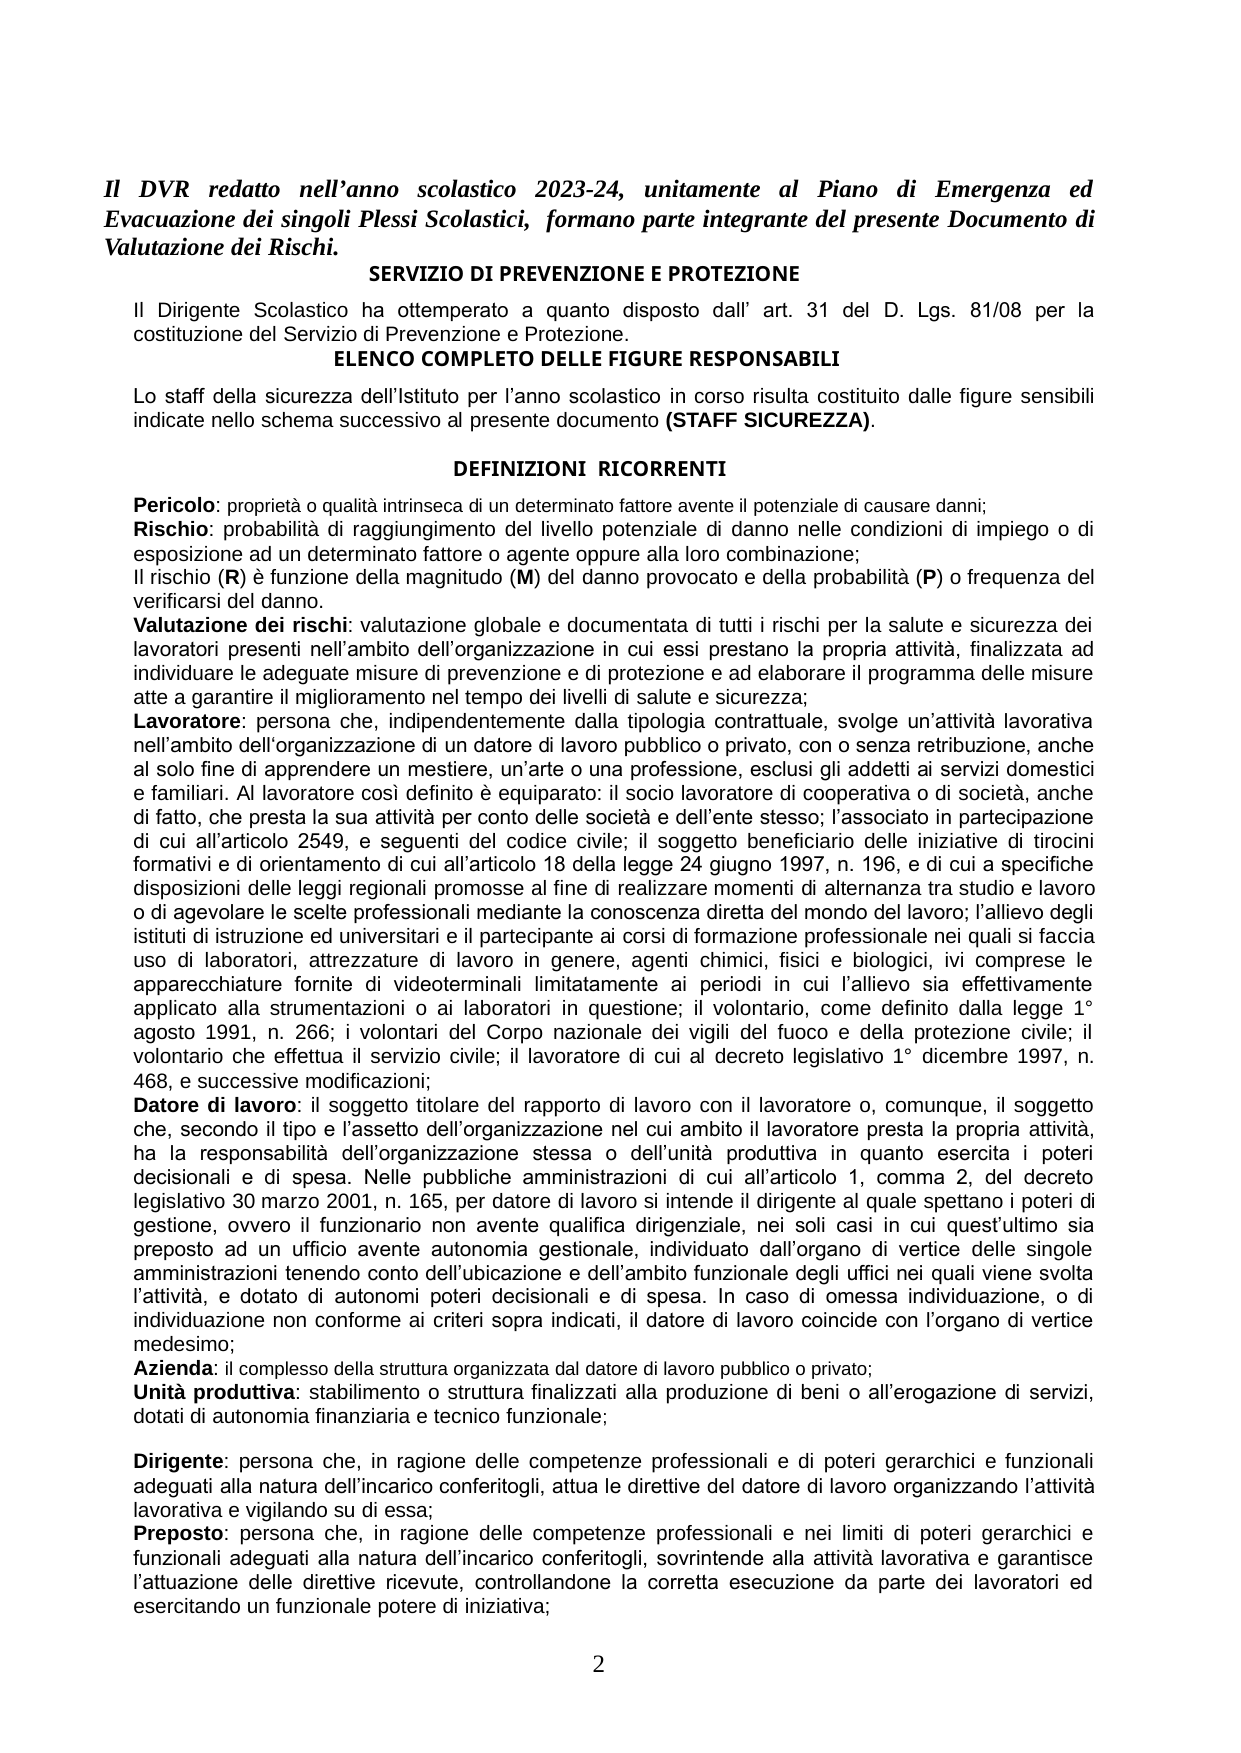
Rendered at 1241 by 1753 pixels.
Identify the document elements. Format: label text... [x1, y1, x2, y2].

text Datore di lavoro: il soggetto titolare del rapporto di lavoro con il lavoratore o, comunque, il soggetto [133, 1093, 1118, 1117]
text costituzione del Servizio di Prevenzione e Protezione. [133, 323, 1118, 347]
text Pericolo: proprietà o qualità intrinseca di un determinato fattore avente il potenziale di causare danni; [133, 494, 1118, 518]
text Evacuazione dei singoli Plessi Scolastici, formano parte integrante del presente Documento di [103, 205, 1118, 233]
text Lavoratore: persona che, indipendentemente dalla tipologia contrattuale, svolge un‟attività lavorativa [133, 709, 1118, 733]
text dotati di autonomia finanziaria e tecnico funzionale; [133, 1405, 1118, 1428]
text nell‟ambito dell„organizzazione di un datore di lavoro pubblico o privato, con o senza retribuzione, anche [133, 734, 1118, 757]
text l‟attività, e dotato di autonomi poteri decisionali e di spesa. In caso di omessa individuazione, o di [133, 1285, 1118, 1309]
text individuazione non conforme ai criteri sopra indicati, il datore di lavoro coincide con l‟organo di vertice [133, 1309, 1118, 1333]
text l‟attuazione delle direttive ricevute, controllandone la corretta esecuzione da parte dei lavoratori ed [133, 1570, 1118, 1594]
text e familiari. Al lavoratore così definito è equiparato: il socio lavoratore di cooperativa o di società, anche [133, 782, 1118, 805]
text Azienda: il complesso della struttura organizzata dal datore di lavoro pubblico o privato; [133, 1357, 1118, 1380]
text lavorativa e vigilando su di essa; [133, 1498, 1118, 1522]
text decisionali e di spesa. Nelle pubbliche amministrazioni di cui all‟articolo 1, comma 2, del decreto [133, 1165, 1118, 1189]
text agosto 1991, n. 266; i volontari del Corpo nazionale dei vigili del fuoco e della protezione civile; il [133, 1021, 1118, 1044]
text Il DVR redatto nell’anno scolastico 2023-24, unitamente al Piano di Emergenza ed [103, 176, 1118, 203]
text lavoratori presenti nell‟ambito dell‟organizzazione in cui essi prestano la propria attività, finalizzata ad [133, 638, 1118, 661]
text disposizioni delle leggi regionali promosse al fine di realizzare momenti di alternanza tra studio e lavoro [133, 877, 1118, 901]
text applicato alla strumentazioni o ai laboratori in questione; il volontario, come definito dalla legge 1° [133, 997, 1118, 1020]
text adeguati alla natura dell‟incarico conferitogli, attua le direttive del datore di lavoro organizzando l‟attività [133, 1474, 1118, 1498]
text 468, e successive modificazioni; [133, 1070, 456, 1093]
text indicate nello schema successivo al presente documento (STAFF SICUREZZA). [133, 409, 1118, 432]
text medesimo; [133, 1333, 1118, 1357]
text Preposto: persona che, in ragione delle competenze professionali e nei limiti di poteri gerarchici e [133, 1522, 1118, 1545]
text ELENCO COMPLETO DELLE FIGURE RESPONSABILI [333, 347, 888, 372]
text uso di laboratori, attrezzature di lavoro in genere, agenti chimici, fisici e biologici, ivi comprese le [133, 949, 1118, 972]
text Rischio: probabilità di raggiungimento del livello potenziale di danno nelle condizioni di impiego o di [133, 518, 1118, 542]
text Unità produttiva: stabilimento o struttura finalizzati alla produzione di beni o all‟erogazione di servizi, [133, 1381, 1118, 1404]
text Valutazione dei Rischi. [103, 233, 1118, 261]
text di fatto, che presta la sua attività per conto delle società e dell‟ente stesso; l‟associato in partecipazione [133, 806, 1118, 829]
text Il Dirigente Scolastico ha ottemperato a quanto disposto dall‟ art. 31 del D. Lgs. 81/08 per la [133, 299, 1118, 323]
text Il rischio (R) è funzione della magnitudo (M) del danno provocato e della probabilità (P) o frequenza del [133, 566, 1118, 589]
text Valutazione dei rischi: valutazione globale e documentata di tutti i rischi per la salute e sicurezza dei [133, 613, 1118, 637]
text DEFINIZIONI RICORRENTI [453, 456, 770, 482]
text formativi e di orientamento di cui all‟articolo 18 della legge 24 giugno 1997, n. 196, e di cui a specifiche [133, 853, 1118, 877]
text verificarsi del danno. [133, 590, 1118, 613]
text apparecchiature fornite di videoterminali limitatamente ai periodi in cui l‟allievo sia effettivamente [133, 973, 1118, 996]
text Lo staff della sicurezza dell‟Istituto per l‟anno scolastico in corso risulta costituito dalle figure sensibili [133, 385, 1118, 409]
text istituti di istruzione ed universitari e il partecipante ai corsi di formazione professionale nei quali si faccia [133, 925, 1118, 948]
text o di agevolare le scelte professionali mediante la conoscenza diretta del mondo del lavoro; l‟allievo degli [133, 901, 1118, 924]
text amministrazioni tenendo conto dell‟ubicazione e dell‟ambito funzionale degli uffici nei quali viene svolta [133, 1261, 1118, 1285]
text esposizione ad un determinato fattore o agente oppure alla loro combinazione; [133, 543, 1118, 566]
text legislativo 30 marzo 2001, n. 165, per datore di lavoro si intende il dirigente al quale spettano i poteri di [133, 1189, 1118, 1213]
text al solo fine di apprendere un mestiere, un‟arte o una professione, esclusi gli addetti ai servizi domestici [133, 758, 1118, 781]
text 2 [592, 1650, 630, 1678]
text individuare le adeguate misure di prevenzione e di protezione e ad elaborare il programma delle misure [133, 662, 1118, 685]
text Dirigente: persona che, in ragione delle competenze professionali e di poteri gerarchici e funzionali [133, 1450, 1118, 1473]
text ha la responsabilità dell‟organizzazione stessa o dell‟unità produttiva in quanto esercita i poteri [133, 1141, 1118, 1165]
text funzionali adeguati alla natura dell‟incarico conferitogli, sovrintende alla attività lavorativa e garantisce [133, 1546, 1118, 1570]
text atte a garantire il miglioramento nel tempo dei livelli di salute e sicurezza; [133, 686, 1118, 709]
text che, secondo il tipo e l‟assetto dell‟organizzazione nel cui ambito il lavoratore presta la propria attività, [133, 1117, 1118, 1141]
text volontario che effettua il servizio civile; il lavoratore di cui al decreto legislativo 1° dicembre 1997, n. [133, 1045, 1118, 1068]
text gestione, ovvero il funzionario non avente qualifica dirigenziale, nei soli casi in cui quest‟ultimo sia [133, 1213, 1118, 1237]
text preposto ad un ufficio avente autonomia gestionale, individuato dall‟organo di vertice delle singole [133, 1237, 1118, 1261]
text SERVIZIO DI PREVENZIONE E PROTEZIONE [369, 261, 853, 286]
text di cui all‟articolo 2549, e seguenti del codice civile; il soggetto beneficiario delle iniziative di tirocini [133, 830, 1118, 853]
text esercitando un funzionale potere di iniziativa; [133, 1594, 1118, 1618]
